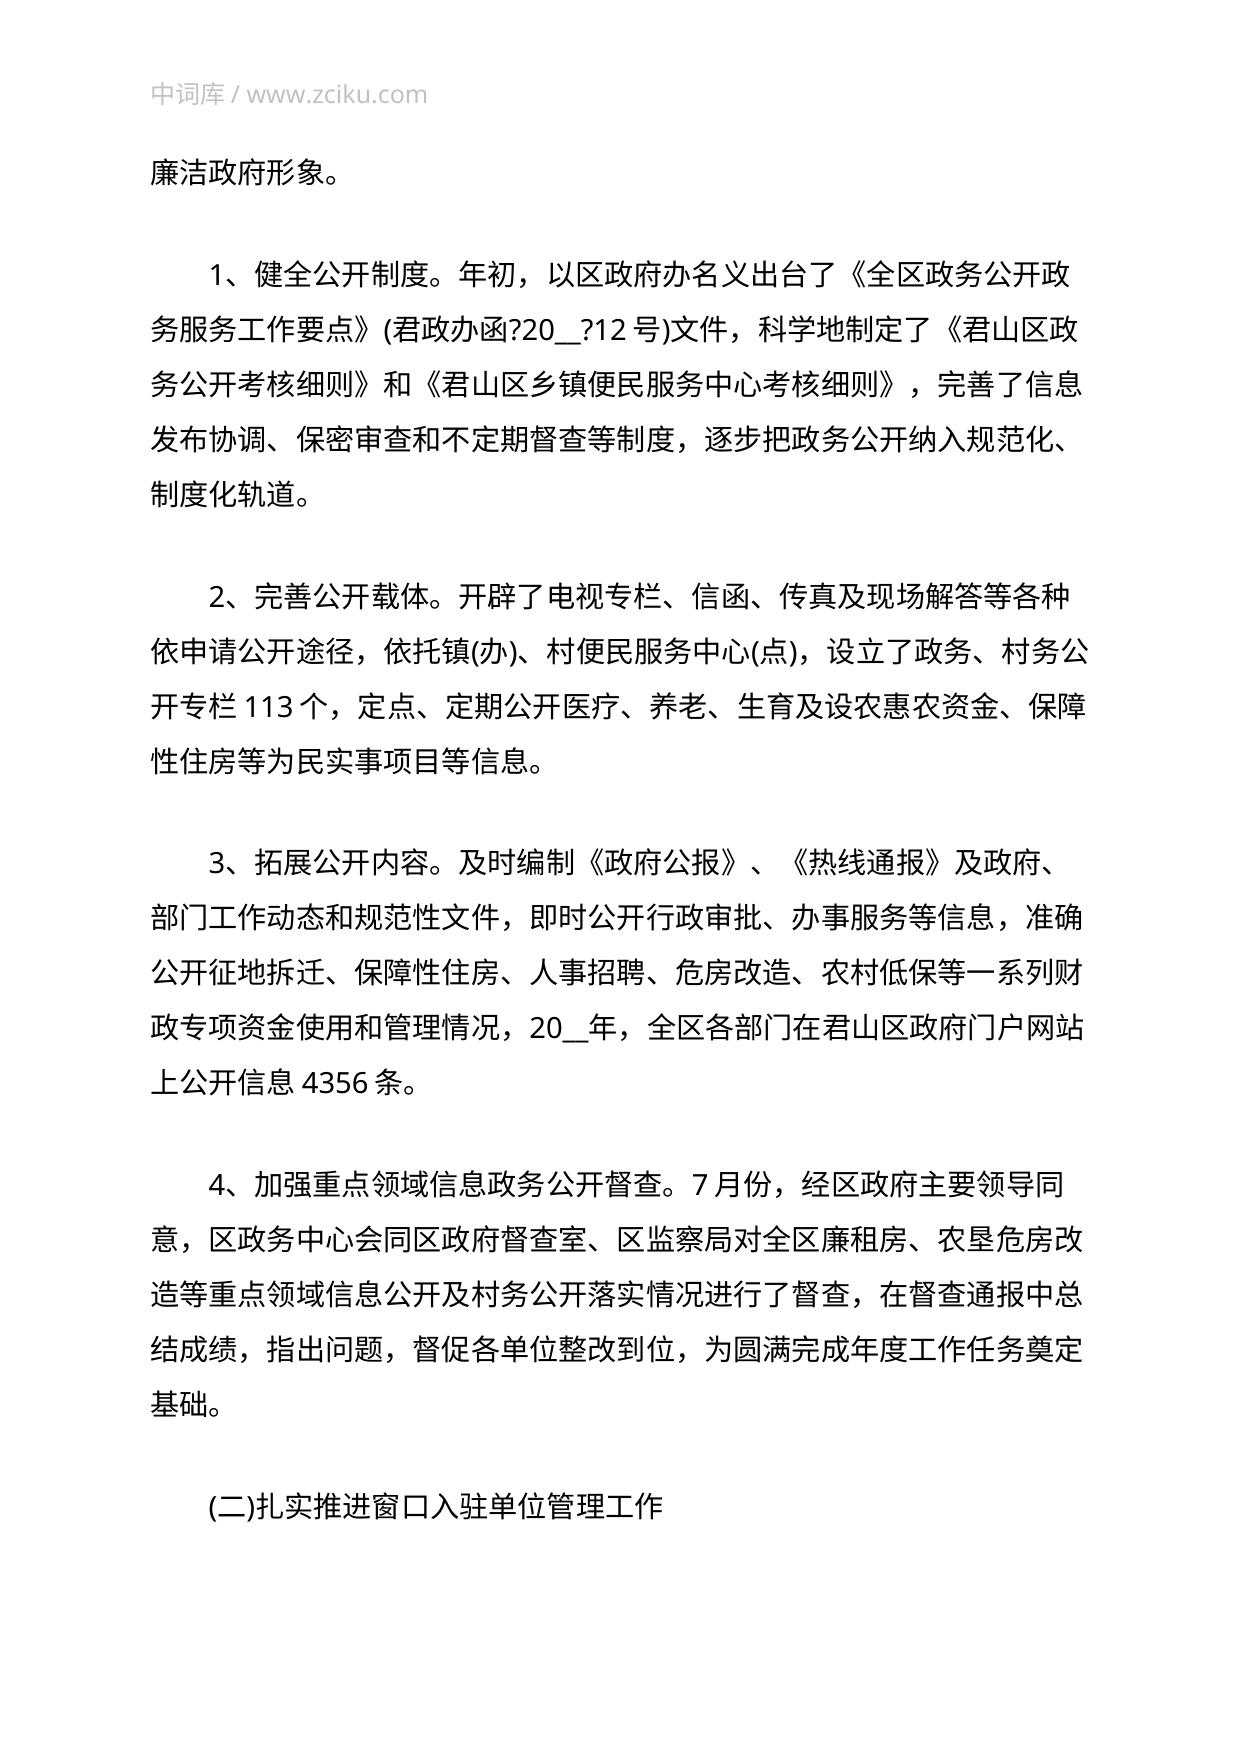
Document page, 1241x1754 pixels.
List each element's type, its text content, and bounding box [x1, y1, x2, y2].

text 1、健全公开制度。年初，以区政府办名义出台了《全区政务公开政务服务工作要点》(君政办函?20__?12号)文件，科学地制定了《君山区政务公开考核细则》和《君山区乡镇便民服务中心考核细则》，完善了信息发布协调、保密审查和不定期督查等制度，逐步把政务公开纳入规范化、制度化轨道。 [150, 252, 1090, 514]
text (二)扎实推进窗口入驻单位管理工作 [150, 1483, 1090, 1526]
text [150, 150, 1090, 192]
text 4、加强重点领域信息政务公开督查。7月份，经区政府主要领导同意，区政务中心会同区政府督查室、区监察局对全区廉租房、农垦危房改造等重点领域信息公开及村务公开落实情况进行了督查，在督查通报中总结成绩，指出问题，督促各单位整改到位，为圆满完成年度工作任务奠定基础。 [150, 1162, 1090, 1424]
text 3、拓展公开内容。及时编制《政府公报》、《热线通报》及政府、部门工作动态和规范性文件，即时公开行政审批、办事服务等信息，准确公开征地拆迁、保障性住房、人事招聘、危房改造、农村低保等一系列财政专项资金使用和管理情况，20__年，全区各部门在君山区政府门户网站上公开信息4356条。 [150, 840, 1090, 1102]
text 2、完善公开载体。开辟了电视专栏、信函、传真及现场解答等各种依申请公开途径，依托镇(办)、村便民服务中心(点)，设立了政务、村务公开专栏113个，定点、定期公开医疗、养老、生育及设农惠农资金、保障性住房等为民实事项目等信息。 [150, 573, 1090, 781]
